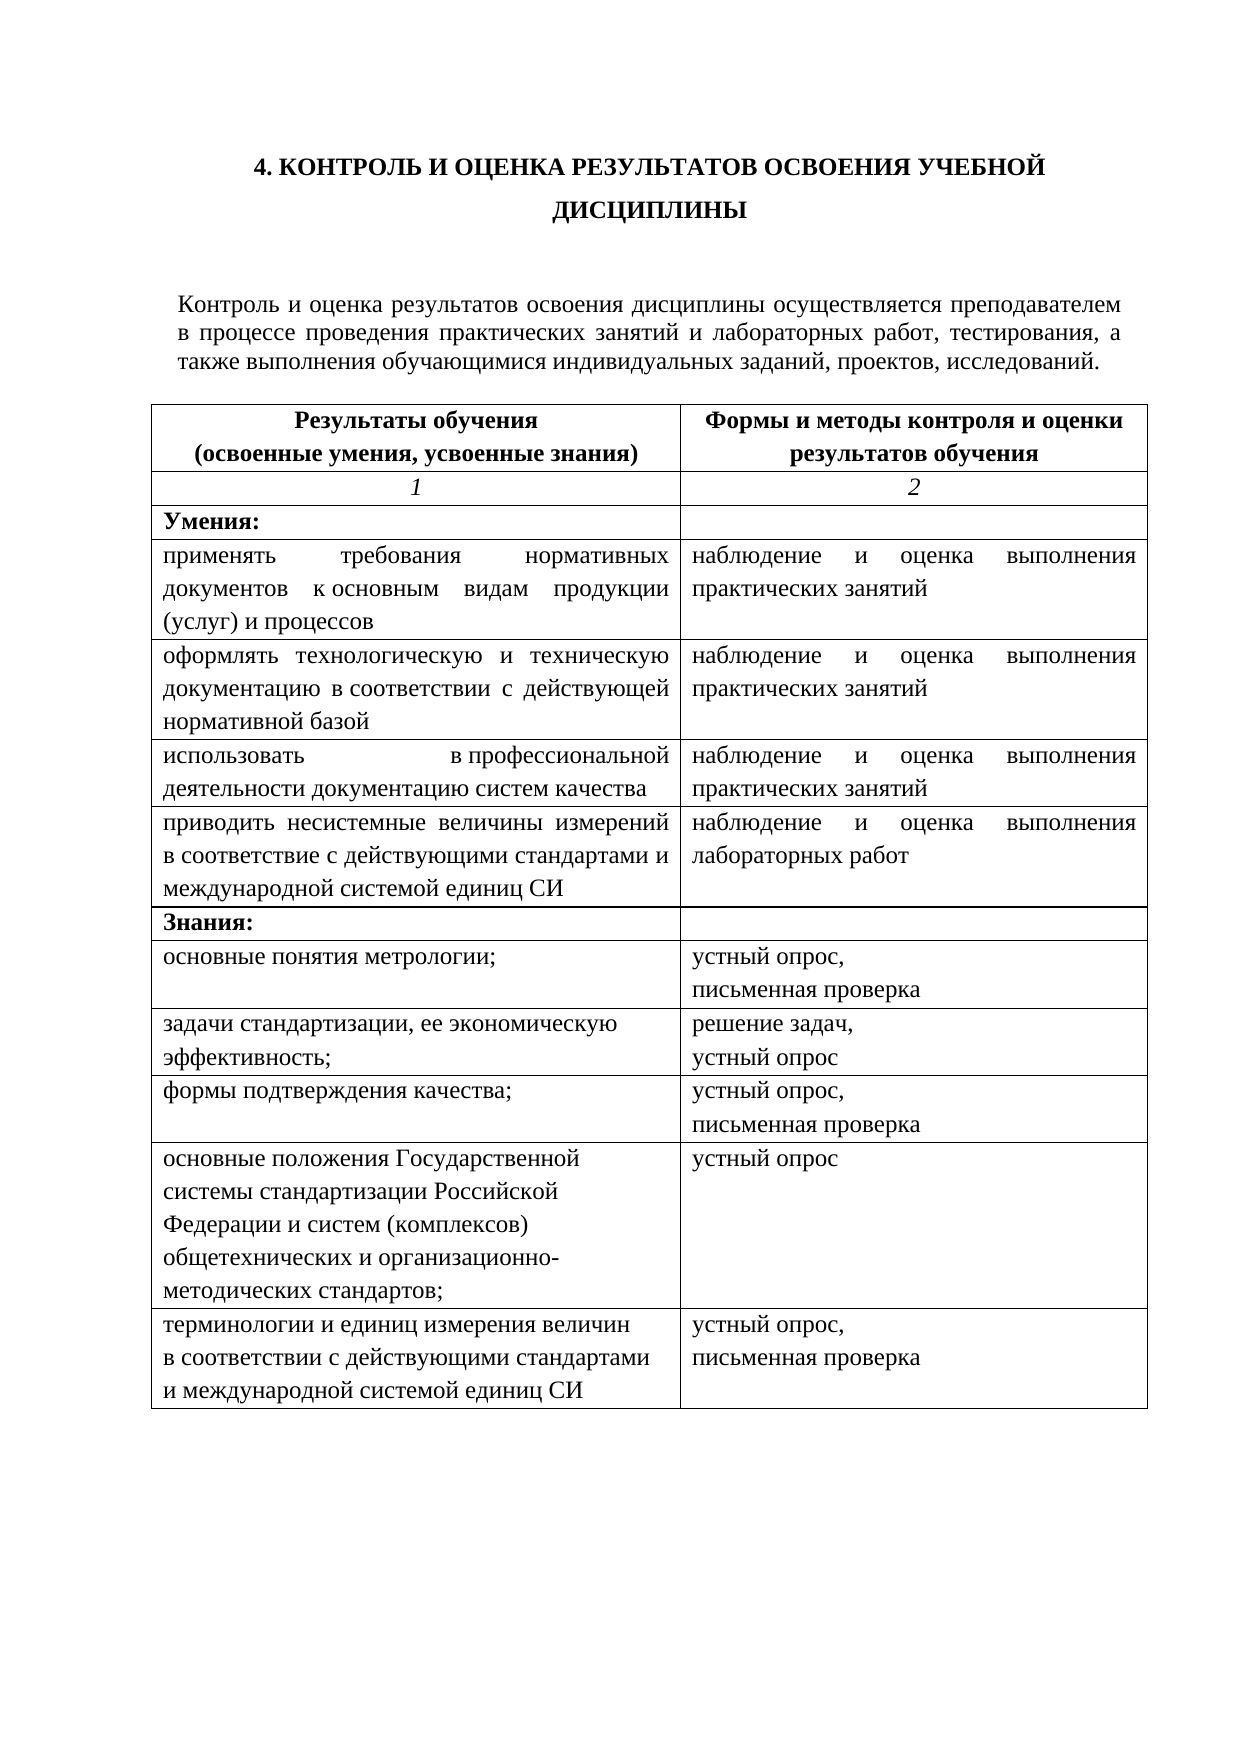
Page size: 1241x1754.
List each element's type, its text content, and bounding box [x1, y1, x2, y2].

table_cell [681, 908, 1147, 940]
table_cell основные положения Государственной системы стандартизации Российской Федерации и систем (комплексов) общетехнических и организационно-методических стандартов; [152, 1143, 680, 1308]
table_cell устный опрос, письменная проверка [681, 1309, 1147, 1408]
table_cell 2 [681, 472, 1147, 505]
table_header Формы и методы контроля и оценки результатов обучения [681, 405, 1147, 471]
table_cell применять требования нормативных документов к основным видам продукции (услуг) и процессов [152, 540, 680, 639]
table_cell устный опрос, письменная проверка [681, 1076, 1147, 1142]
table_cell устный опрос [681, 1143, 1147, 1308]
table_cell устный опрос, письменная проверка [681, 941, 1147, 1007]
table_cell наблюдение и оценка выполнения лабораторных работ [681, 807, 1147, 906]
subtitle Контроль и оценка результатов освоения дисциплины осуществляется преподавателем в процессе проведения практических занятий и лабораторных работ, тестирования, а также выполнения обучающимися индивидуальных заданий, проектов, исследований. [177, 289, 1122, 375]
table_header Результаты обучения (освоенные умения, усвоенные знания) [152, 405, 680, 471]
table_cell Знания: [152, 908, 680, 940]
table_cell задачи стандартизации, ее экономическую эффективность; [152, 1009, 680, 1074]
table_cell оформлять технологическую и техническую документацию в соответствии с действующей нормативной базой [152, 640, 680, 739]
table_cell наблюдение и оценка выполнения практических занятий [681, 740, 1147, 806]
table_cell использовать в профессиональной деятельности документацию систем качества [152, 740, 680, 806]
table_cell Умения: [152, 506, 680, 539]
table_cell формы подтверждения качества; [152, 1076, 680, 1142]
table_cell наблюдение и оценка выполнения практических занятий [681, 540, 1147, 639]
table_cell наблюдение и оценка выполнения практических занятий [681, 640, 1147, 739]
table_cell терминологии и единиц измерения величин в соответствии с действующими стандартами и международной системой единиц СИ [152, 1309, 680, 1408]
table_cell 1 [152, 472, 680, 505]
table_cell приводить несистемные величины измерений в соответствие с действующими стандартами и международной системой единиц СИ [152, 807, 680, 906]
text 4. Контроль и оценка результатов освоения учебной Дисциплины [177, 152, 1122, 224]
table_cell решение задач, устный опрос [681, 1009, 1147, 1074]
table_cell [681, 506, 1147, 539]
table_cell основные понятия метрологии; [152, 941, 680, 1007]
